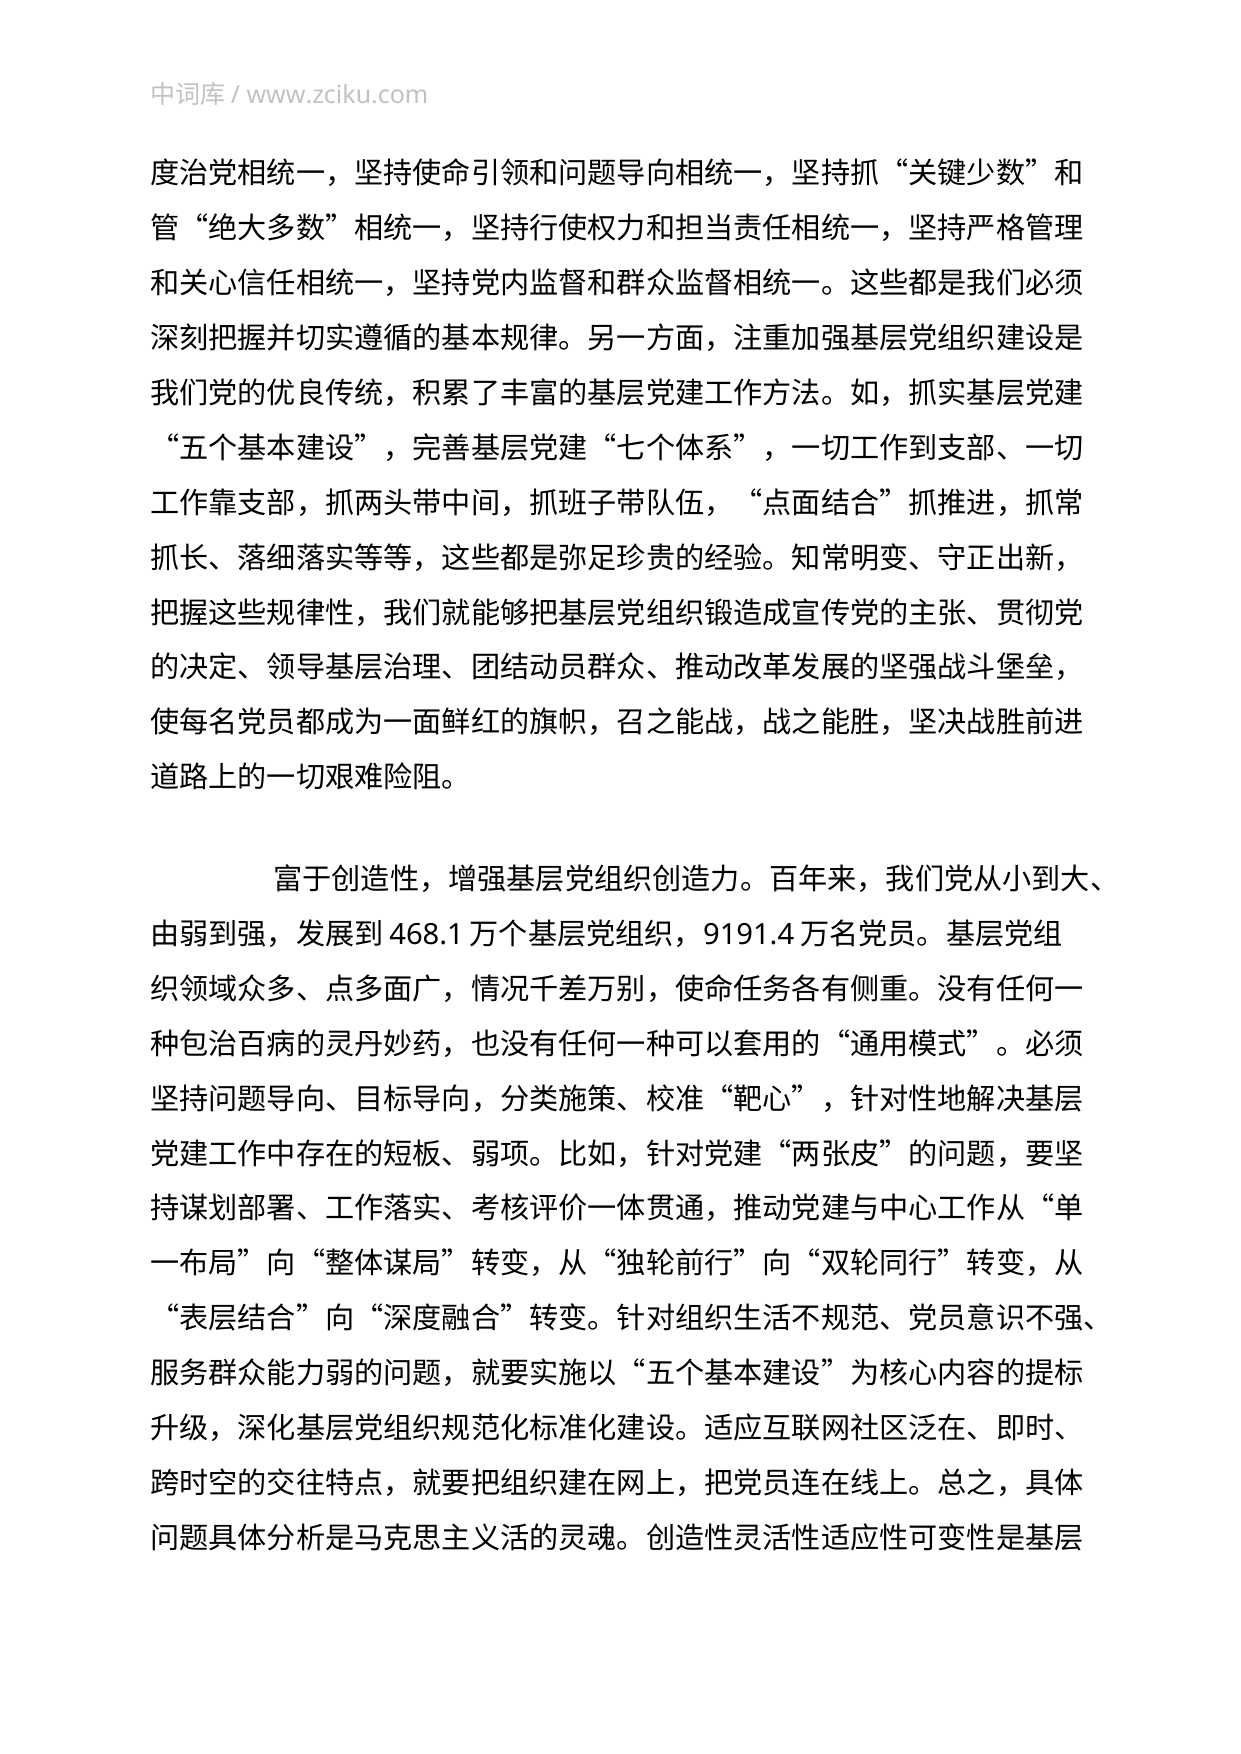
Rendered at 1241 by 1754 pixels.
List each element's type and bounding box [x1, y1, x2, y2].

text [150, 856, 1090, 1557]
text [150, 150, 1090, 796]
